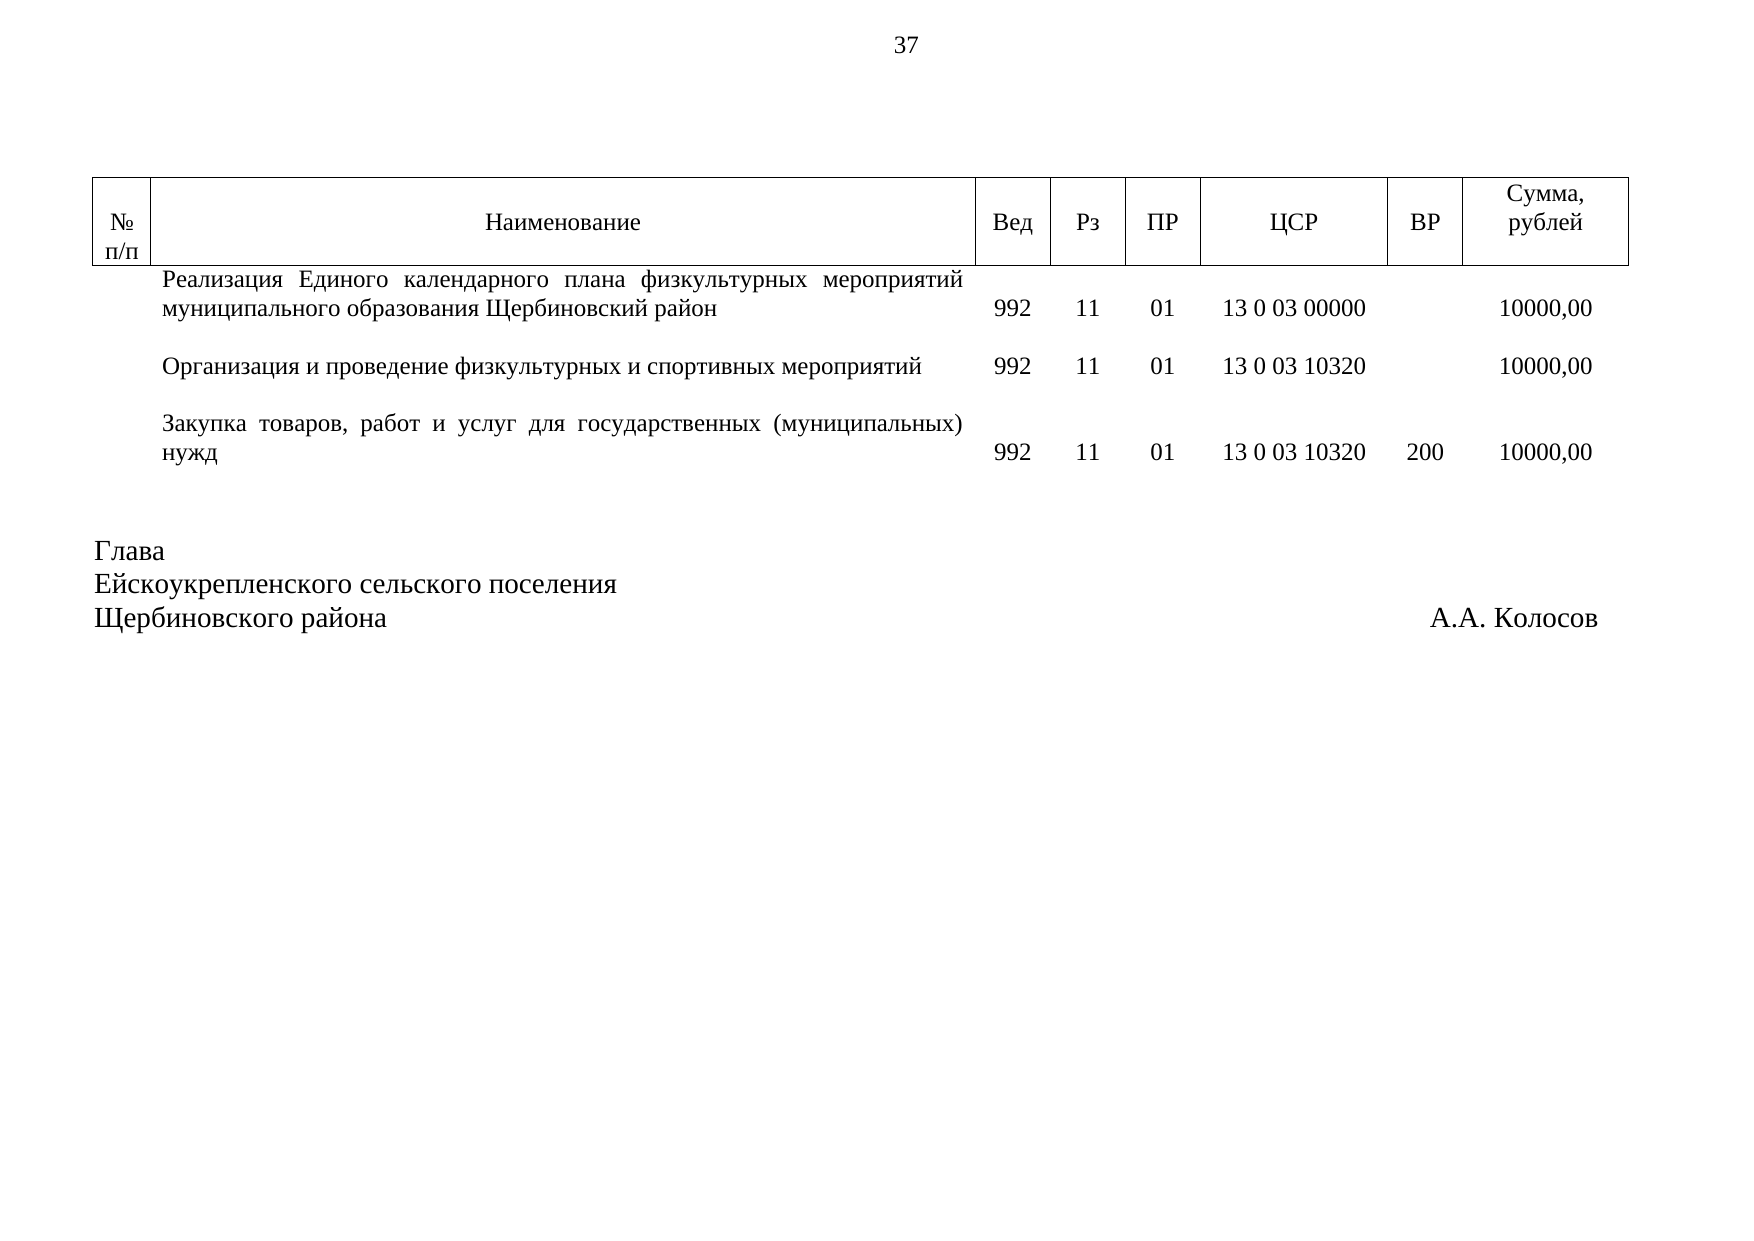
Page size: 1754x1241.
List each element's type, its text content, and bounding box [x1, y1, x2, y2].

table_header Сумма, рублей [1463, 178, 1628, 264]
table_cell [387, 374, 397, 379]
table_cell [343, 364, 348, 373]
table_header № п/п [93, 178, 150, 264]
table_header ВР [1388, 178, 1462, 264]
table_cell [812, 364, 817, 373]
table_header Рз [1051, 178, 1125, 264]
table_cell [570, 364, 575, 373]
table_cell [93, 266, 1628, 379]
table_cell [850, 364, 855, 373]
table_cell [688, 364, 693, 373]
table_header Наименование [151, 178, 975, 264]
text Глава [94, 533, 1718, 566]
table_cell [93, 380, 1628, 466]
table_header ЦСР [1201, 178, 1387, 264]
text Щербиновского района А.А. Колосов [94, 600, 1718, 633]
table_header ПР [1126, 178, 1200, 264]
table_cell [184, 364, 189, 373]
table_header Вед [976, 178, 1050, 264]
text Ейскоукрепленского сельского поселения [94, 566, 1718, 600]
